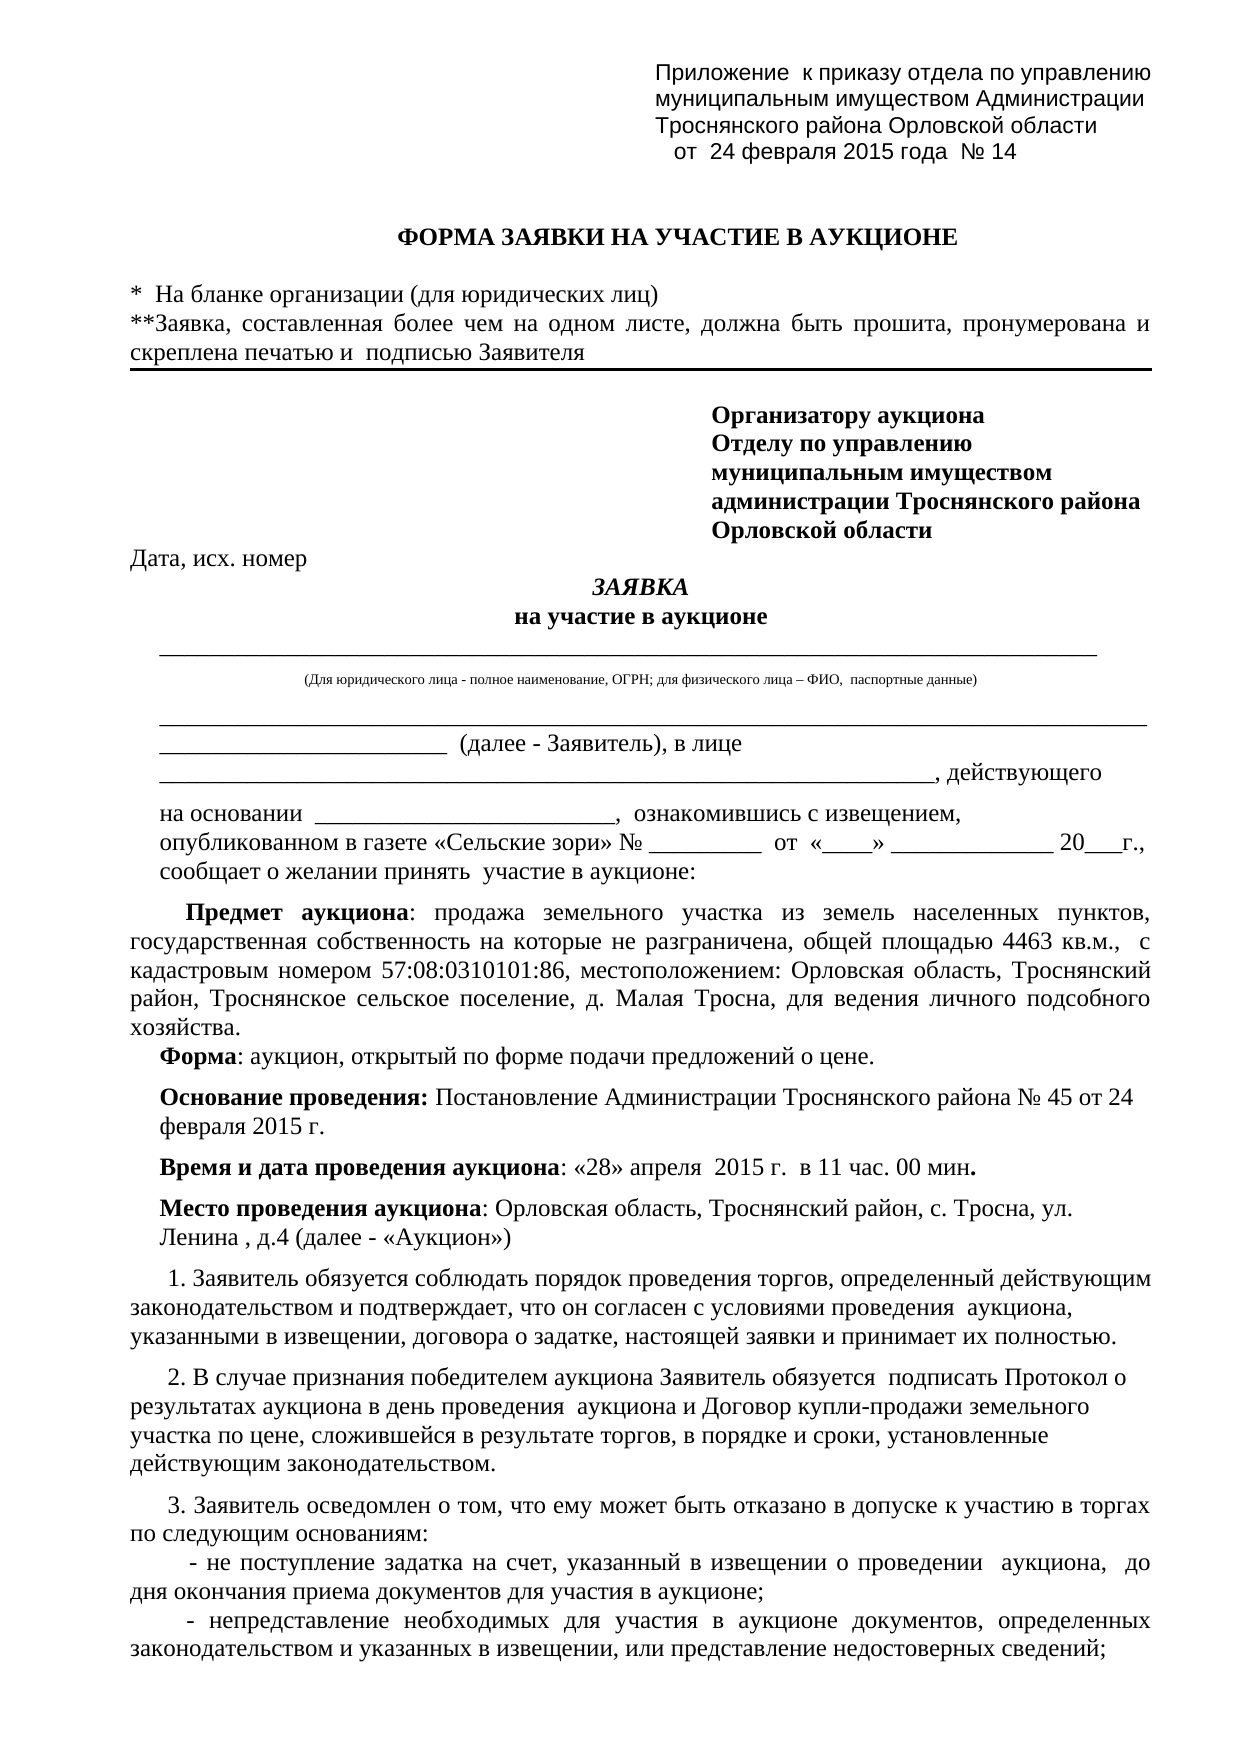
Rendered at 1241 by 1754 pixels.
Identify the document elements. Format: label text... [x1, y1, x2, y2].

text Основание проведения: Постановление Администрации Троснянского района № 45 от 24 февраля 2015 г. [159, 1082, 1152, 1140]
subtitle ЗАЯВКА [130, 572, 1152, 601]
text (Для юридического лица - полное наименование, ОГРН; для физического лица – ФИО, паспортные данные) [130, 671, 1152, 700]
text Время и дата проведения аукциона: «28» апреля 2015 г. в 11 час. 00 мин. [159, 1152, 1152, 1181]
text ______________________________________________________________________________________________________ (далее - Заявитель), в лице ______________________________________________________________, действующего [159, 700, 1152, 786]
text Приложение к приказу отдела по управлению муниципальным имуществом Администрации Троснянского района Орловской области [655, 59, 1152, 138]
text Место проведения аукциона: Орловская область, Троснянский район, с. Тросна, ул. Ленина , д.4 (далее - «Аукцион») [159, 1193, 1152, 1251]
text на участие в аукционе [130, 601, 1152, 630]
text **Заявка, составленная более чем на одном листе, должна быть прошита, пронумерована и скреплена печатью и подписью Заявителя [130, 308, 1152, 368]
text 2. В случае признания победителем аукциона Заявитель обязуется подписать Протокол о результатах аукциона в день проведения аукциона и Договор купли-продажи земельного участка по цене, сложившейся в результате торгов, в порядке и сроки, установленные действующим законодательством. [130, 1362, 1152, 1477]
text на основании ________________________, ознакомившись с извещением, опубликованном в газете «Сельские зори» № _________ от «____» _____________ 20___г., сообщает о желании принять участие в аукционе: [159, 798, 1152, 885]
text Форма: аукцион, открытый по форме подачи предложений о цене. [159, 1041, 1152, 1070]
text от 24 февраля 2015 года № 14 [674, 138, 1152, 164]
text - не поступление задатка на счет, указанный в извещении о проведении аукциона, до дня окончания приема документов для участия в аукционе; [130, 1547, 1152, 1605]
text Отделу по управлению муниципальным имуществом администрации Троснянского района Орловской области [711, 428, 1152, 543]
text ФОРМА ЗАЯВКИ НА УЧАСТИЕ В АУКЦИОНЕ [130, 222, 1152, 251]
text 1. Заявитель обязуется соблюдать порядок проведения торгов, определенный действующим законодательством и подтверждает, что он согласен с условиями проведения аукциона, указанными в извещении, договора о задатке, настоящей заявки и принимает их полностью. [130, 1263, 1152, 1350]
text 3. Заявитель осведомлен о том, что ему может быть отказано в допуске к участию в торгах по следующим основаниям: [130, 1490, 1152, 1547]
text Организатору аукциона [711, 400, 1152, 428]
text Дата, исх. номер [130, 543, 1152, 572]
text - непредставление необходимых для участия в аукционе документов, определенных законодательством и указанных в извещении, или представление недостоверных сведений; [130, 1605, 1152, 1662]
text ___________________________________________________________________________ [159, 630, 1152, 658]
text * На бланке организации (для юридических лиц) [130, 279, 1152, 308]
text Предмет аукциона: продажа земельного участка из земель населенных пунктов, государственная собственность на которые не разграничена, общей площадью 4463 кв.м., с кадастровым номером 57:08:0310101:86, местоположением: Орловская область, Троснянский район, Троснянское сельское поселение, д. Малая Тросна, для ведения личного подсобного хозяйства. [130, 897, 1152, 1041]
